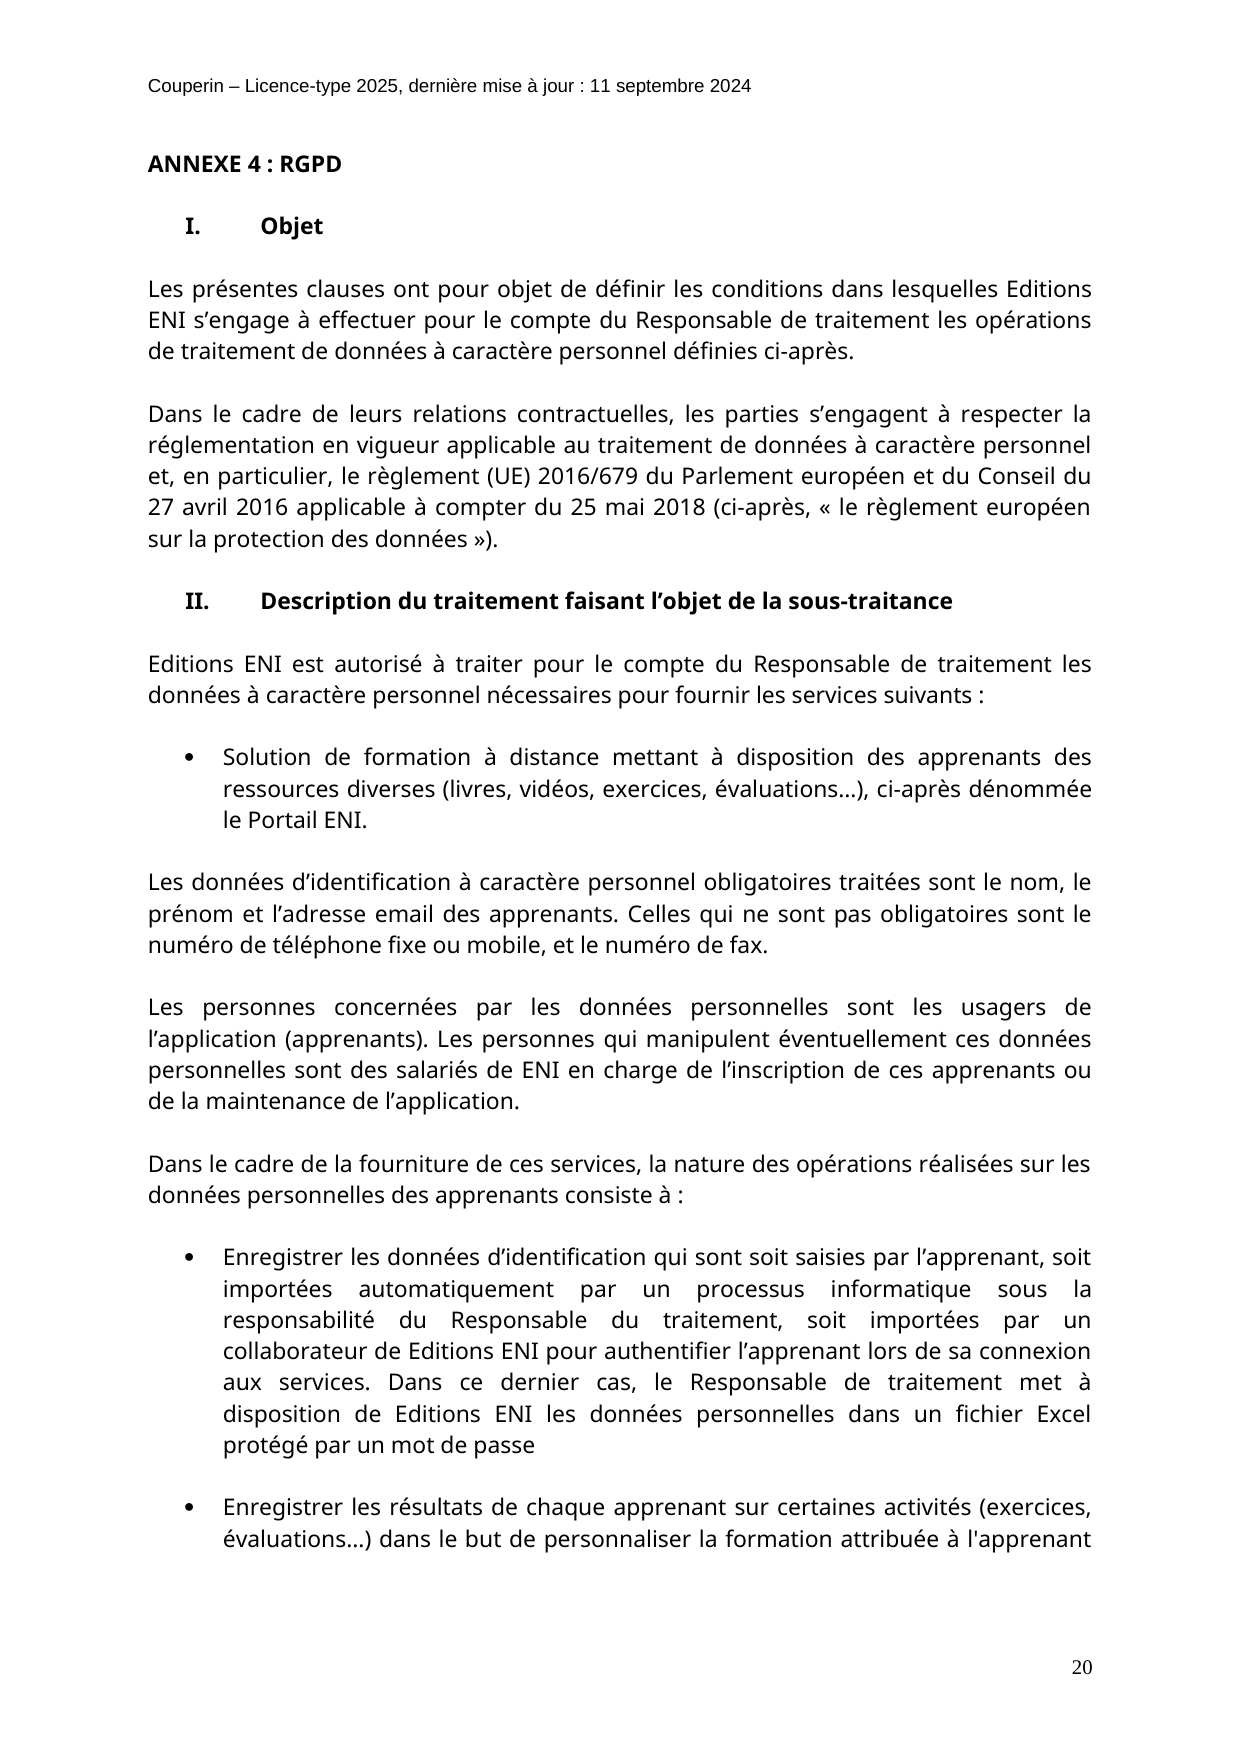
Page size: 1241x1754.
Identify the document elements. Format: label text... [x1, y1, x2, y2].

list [185, 1491, 1093, 1554]
text Les présentes clauses ont pour objet de définir les conditions dans lesquelles Editions ENI s’engage à effectuer pour le compte du Responsable de traitement les opérations de traitement de données à caractère personnel définies ci-après. [148, 273, 1093, 366]
list Enregistrer les données d’identification qui sont soit saisies par l’apprenant, soit importées automatiquement par un processus informatique sous la responsabilité du Responsable du traitement, soit importées par un collaborateur de Editions ENI pour authentifier l’apprenant lors de sa connexion aux services. Dans ce dernier cas, le Responsable de traitement met à disposition de Editions ENI les données personnelles dans un fichier Excel protégé par un mot de passe [185, 1241, 1093, 1460]
text Dans le cadre de la fourniture de ces services, la nature des opérations réalisées sur les données personnelles des apprenants consiste à : [148, 1148, 1093, 1210]
list Objet [185, 210, 1093, 241]
text Dans le cadre de leurs relations contractuelles, les parties s’engagent à respecter la réglementation en vigueur applicable au traitement de données à caractère personnel et, en particulier, le règlement (UE) 2016/679 du Parlement européen et du Conseil du 27 avril 2016 applicable à compter du 25 mai 2018 (ci-après, « le règlement européen sur la protection des données »). [148, 398, 1093, 554]
text Les personnes concernées par les données personnelles sont les usagers de l’application (apprenants). Les personnes qui manipulent éventuellement ces données personnelles sont des salariés de ENI en charge de l’inscription de ces apprenants ou de la maintenance de l’application. [148, 991, 1093, 1116]
text ANNEXE 4 : RGPD [148, 148, 1093, 179]
text Les données d’identification à caractère personnel obligatoires traitées sont le nom, le prénom et l’adresse email des apprenants. Celles qui ne sont pas obligatoires sont le numéro de téléphone fixe ou mobile, et le numéro de fax. [148, 866, 1093, 960]
list Solution de formation à distance mettant à disposition des apprenants des ressources diverses (livres, vidéos, exercices, évaluations…), ci-après dénommée le Portail ENI. [185, 741, 1093, 835]
list Description du traitement faisant l’objet de la sous-traitance [185, 585, 1093, 616]
text Editions ENI est autorisé à traiter pour le compte du Responsable de traitement les données à caractère personnel nécessaires pour fournir les services suivants : [148, 648, 1093, 710]
